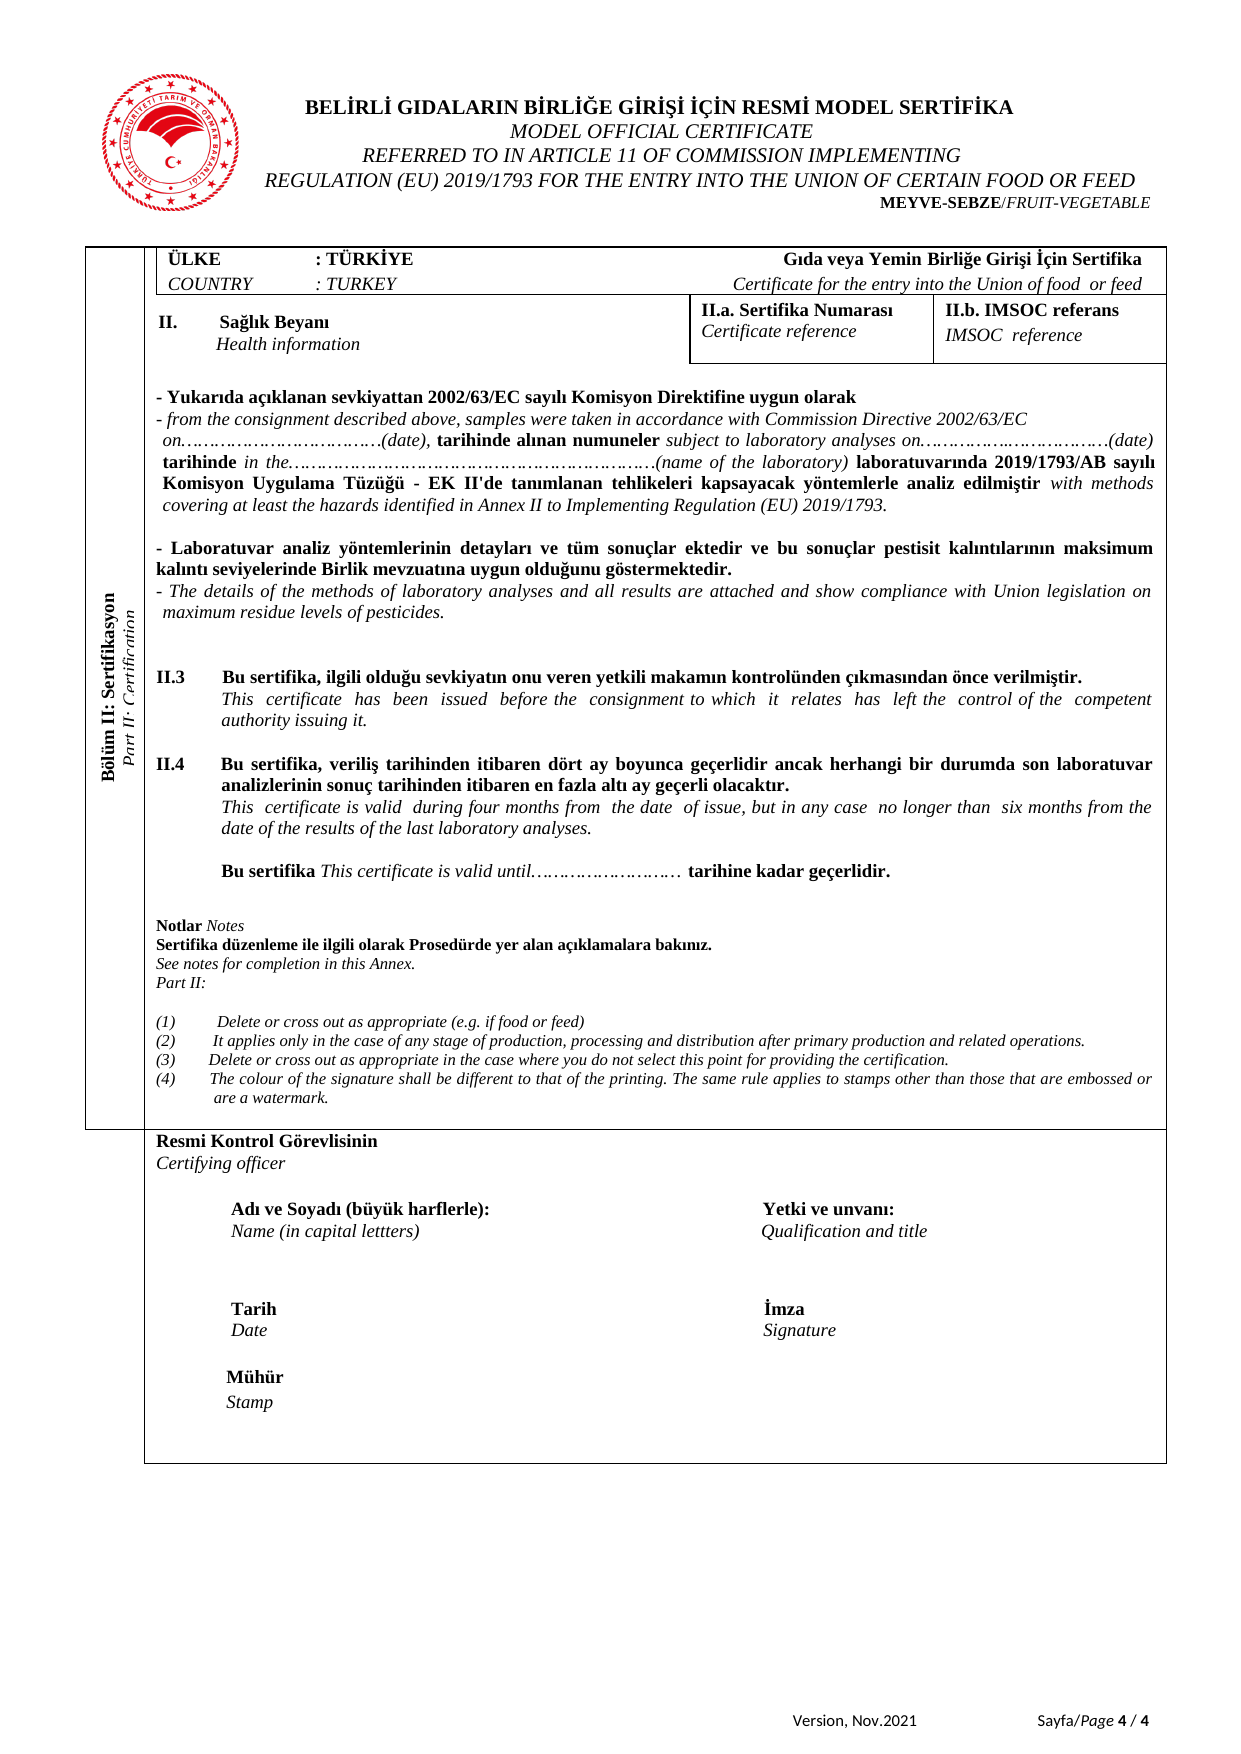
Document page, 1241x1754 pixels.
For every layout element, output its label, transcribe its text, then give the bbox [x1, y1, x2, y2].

picture [102, 74, 239, 211]
table_cell Resmi Kontrol Görevlisinin Certifying officer Adı ve Soyadı (büyük harflerle): Yetki ve unvanı: Name (in capital lettters) Qualification and title Tarih İmza Date Signature Mühür Stamp [145, 1130, 1166, 1462]
table_cell Bölüm II: Sertifikasyon Part II: Certification [86, 248, 144, 1129]
